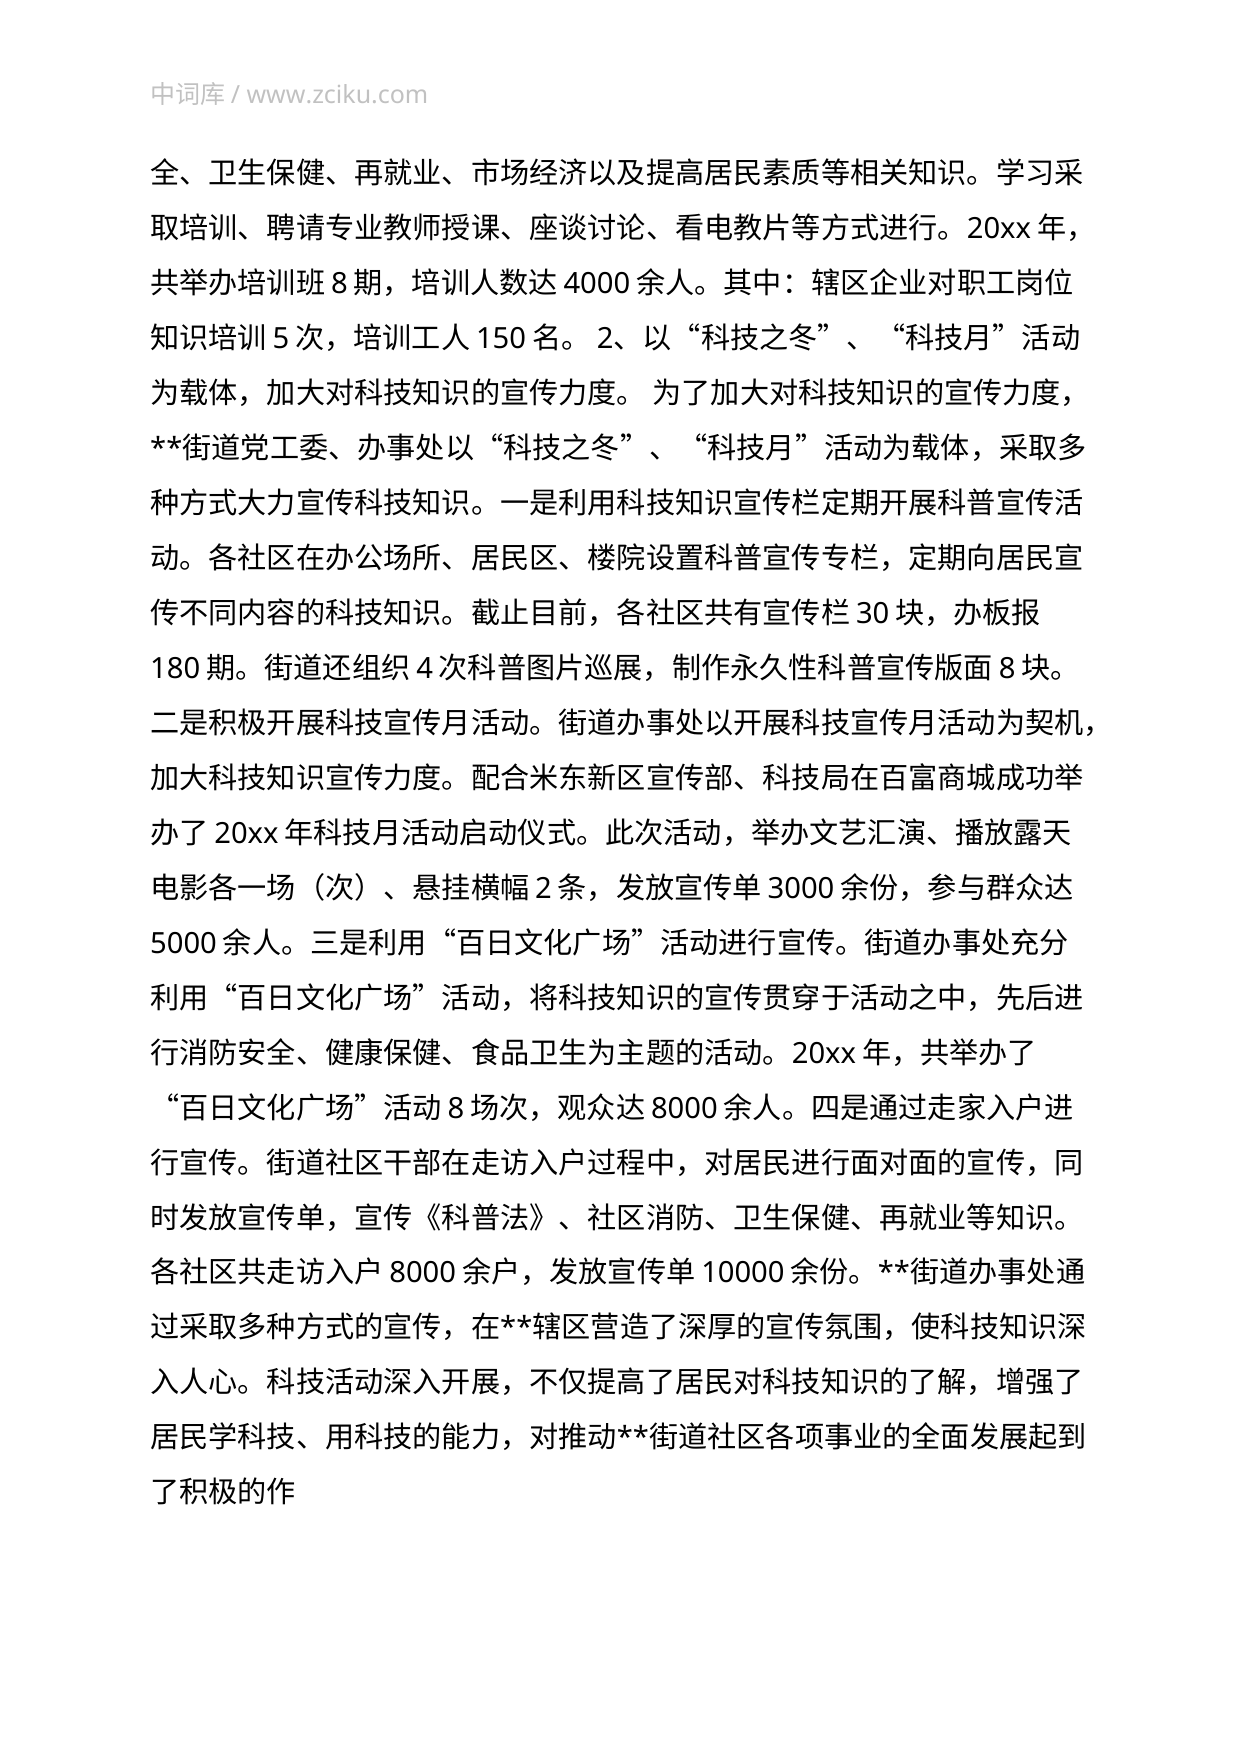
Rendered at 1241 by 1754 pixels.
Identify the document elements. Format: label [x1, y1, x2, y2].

text [150, 150, 1090, 1511]
